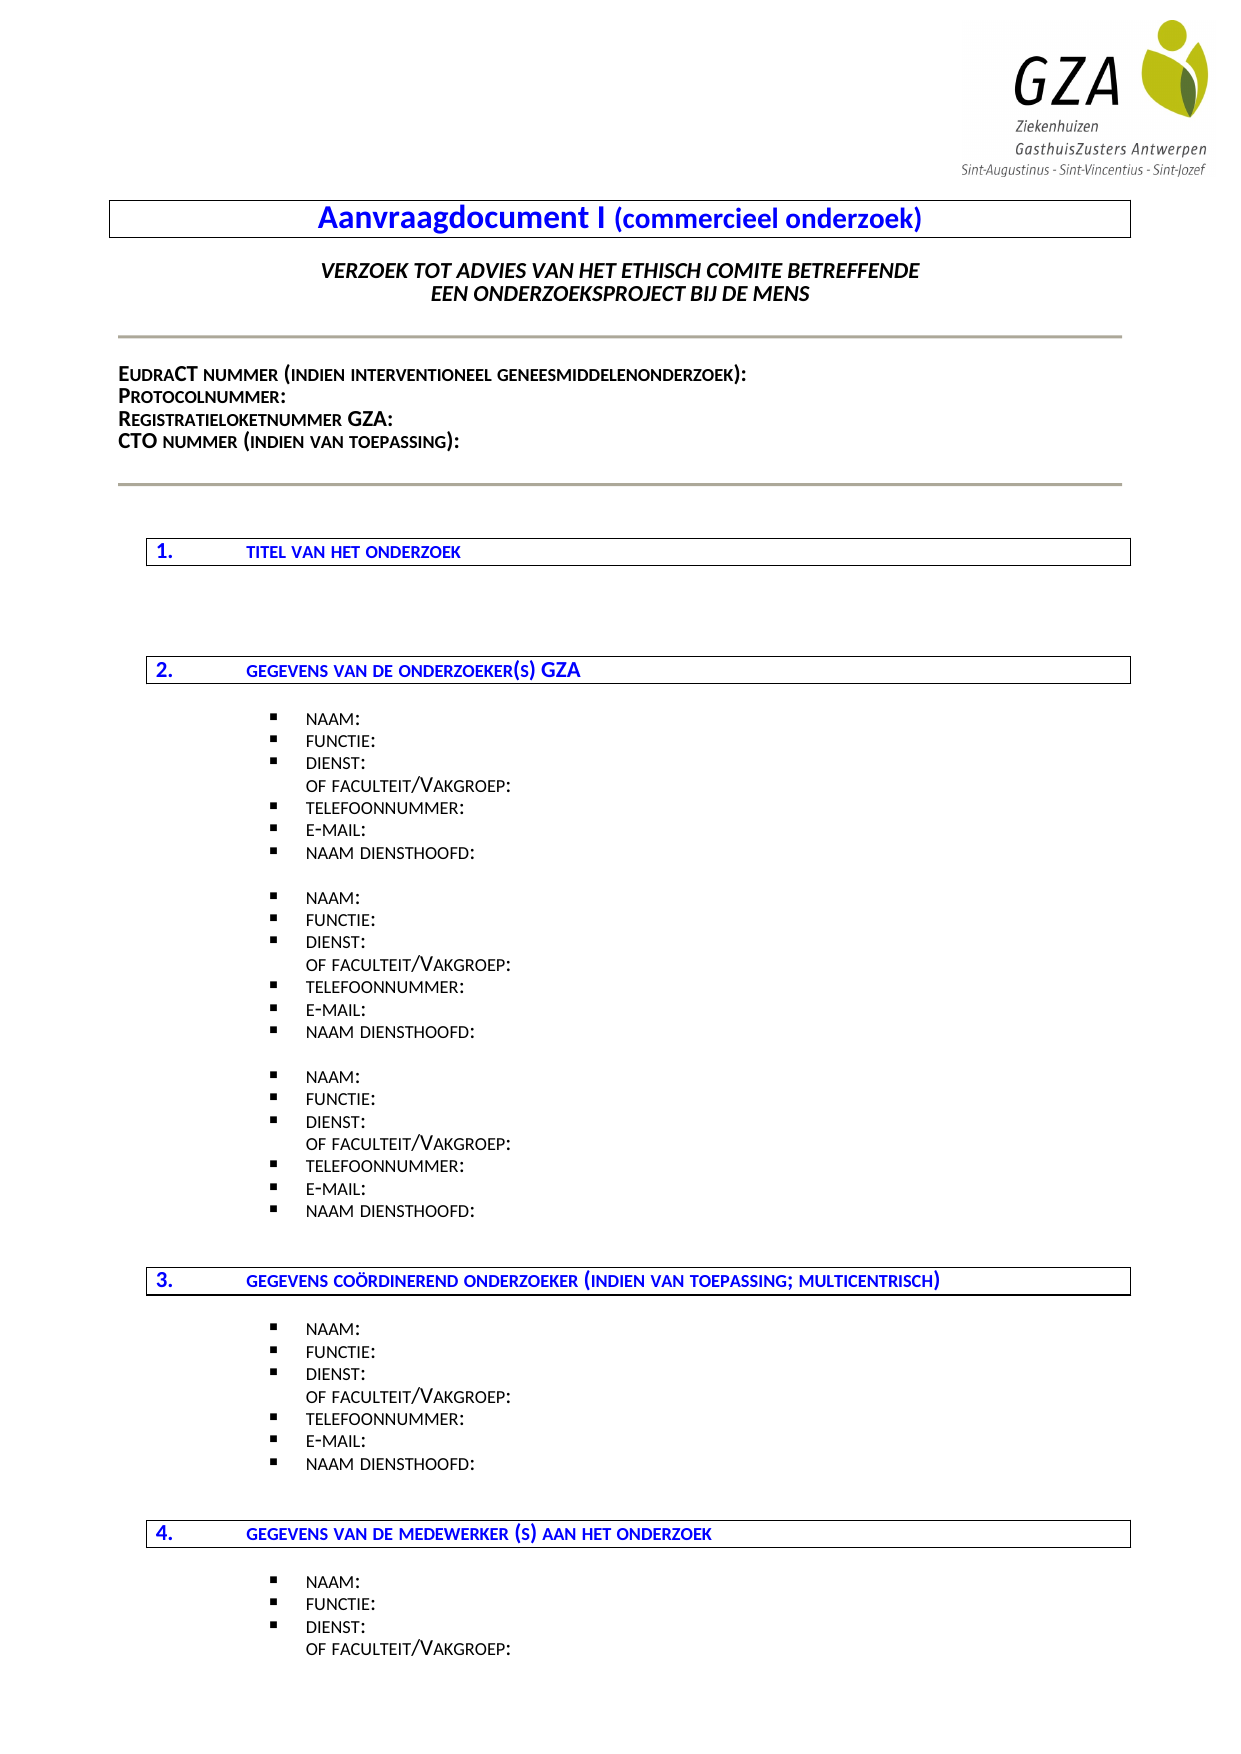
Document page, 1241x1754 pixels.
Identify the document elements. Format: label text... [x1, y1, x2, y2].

list telefoonnummer: [268, 1407, 1122, 1430]
list e-mail: [268, 998, 1122, 1021]
list gegevens coördinerend onderzoeker (indien van toepassing; multicentrisch) [147, 1268, 1130, 1294]
list gegevens van de medewerker (s) aan het onderzoek [147, 1521, 1130, 1547]
list naam diensthoofd: [268, 1452, 1122, 1475]
text Registratieloketnummer GZA: [118, 408, 1122, 431]
list dienst: [268, 1110, 1122, 1132]
list dienst: [268, 1615, 1122, 1638]
list naam diensthoofd: [268, 1021, 1122, 1043]
list naam: [268, 707, 1122, 729]
list telefoonnummer: [268, 976, 1122, 998]
text VERZOEK TOT ADVIES VAN HET ETHISCH COMITE BETREFFENDE [118, 261, 1122, 283]
list naam diensthoofd: [268, 1200, 1122, 1222]
text CTO nummer (indien van toepassing): [118, 431, 1122, 453]
text of faculteit/Vakgroep: [306, 774, 1122, 797]
list naam: [268, 886, 1122, 908]
list functie: [268, 1340, 1122, 1363]
text Protocolnummer: [118, 386, 1122, 408]
list functie: [268, 1593, 1122, 1615]
text of faculteit/Vakgroep: [306, 1132, 1122, 1155]
list naam: [268, 1065, 1122, 1088]
text EudraCT nummer (indien interventioneel geneesmiddelenonderzoek): [118, 364, 1122, 386]
list functie: [268, 1088, 1122, 1110]
list telefoonnummer: [268, 797, 1122, 819]
text Aanvraagdocument I (commercieel onderzoek) [110, 201, 1130, 237]
list telefoonnummer: [268, 1155, 1122, 1177]
text of faculteit/Vakgroep: [306, 953, 1122, 976]
list functie: [268, 729, 1122, 752]
list e-mail: [268, 1177, 1122, 1200]
list e-mail: [268, 1430, 1122, 1452]
list dienst: [268, 1363, 1122, 1385]
list dienst: [268, 931, 1122, 953]
list e-mail: [268, 819, 1122, 841]
text of faculteit/Vakgroep: [306, 1385, 1122, 1407]
list titel van het onderzoek [147, 539, 1130, 565]
list dienst: [268, 752, 1122, 774]
text EEN ONDERZOEKSPROJECT BIJ DE MENS [118, 283, 1122, 306]
list naam: [268, 1571, 1122, 1593]
list functie: [268, 908, 1122, 931]
list gegevens van de onderzoeker(s) GZA [147, 657, 1130, 683]
list naam diensthoofd: [268, 841, 1122, 864]
text of faculteit/Vakgroep: [306, 1638, 1122, 1660]
list naam: [268, 1318, 1122, 1340]
picture [962, 20, 1217, 177]
